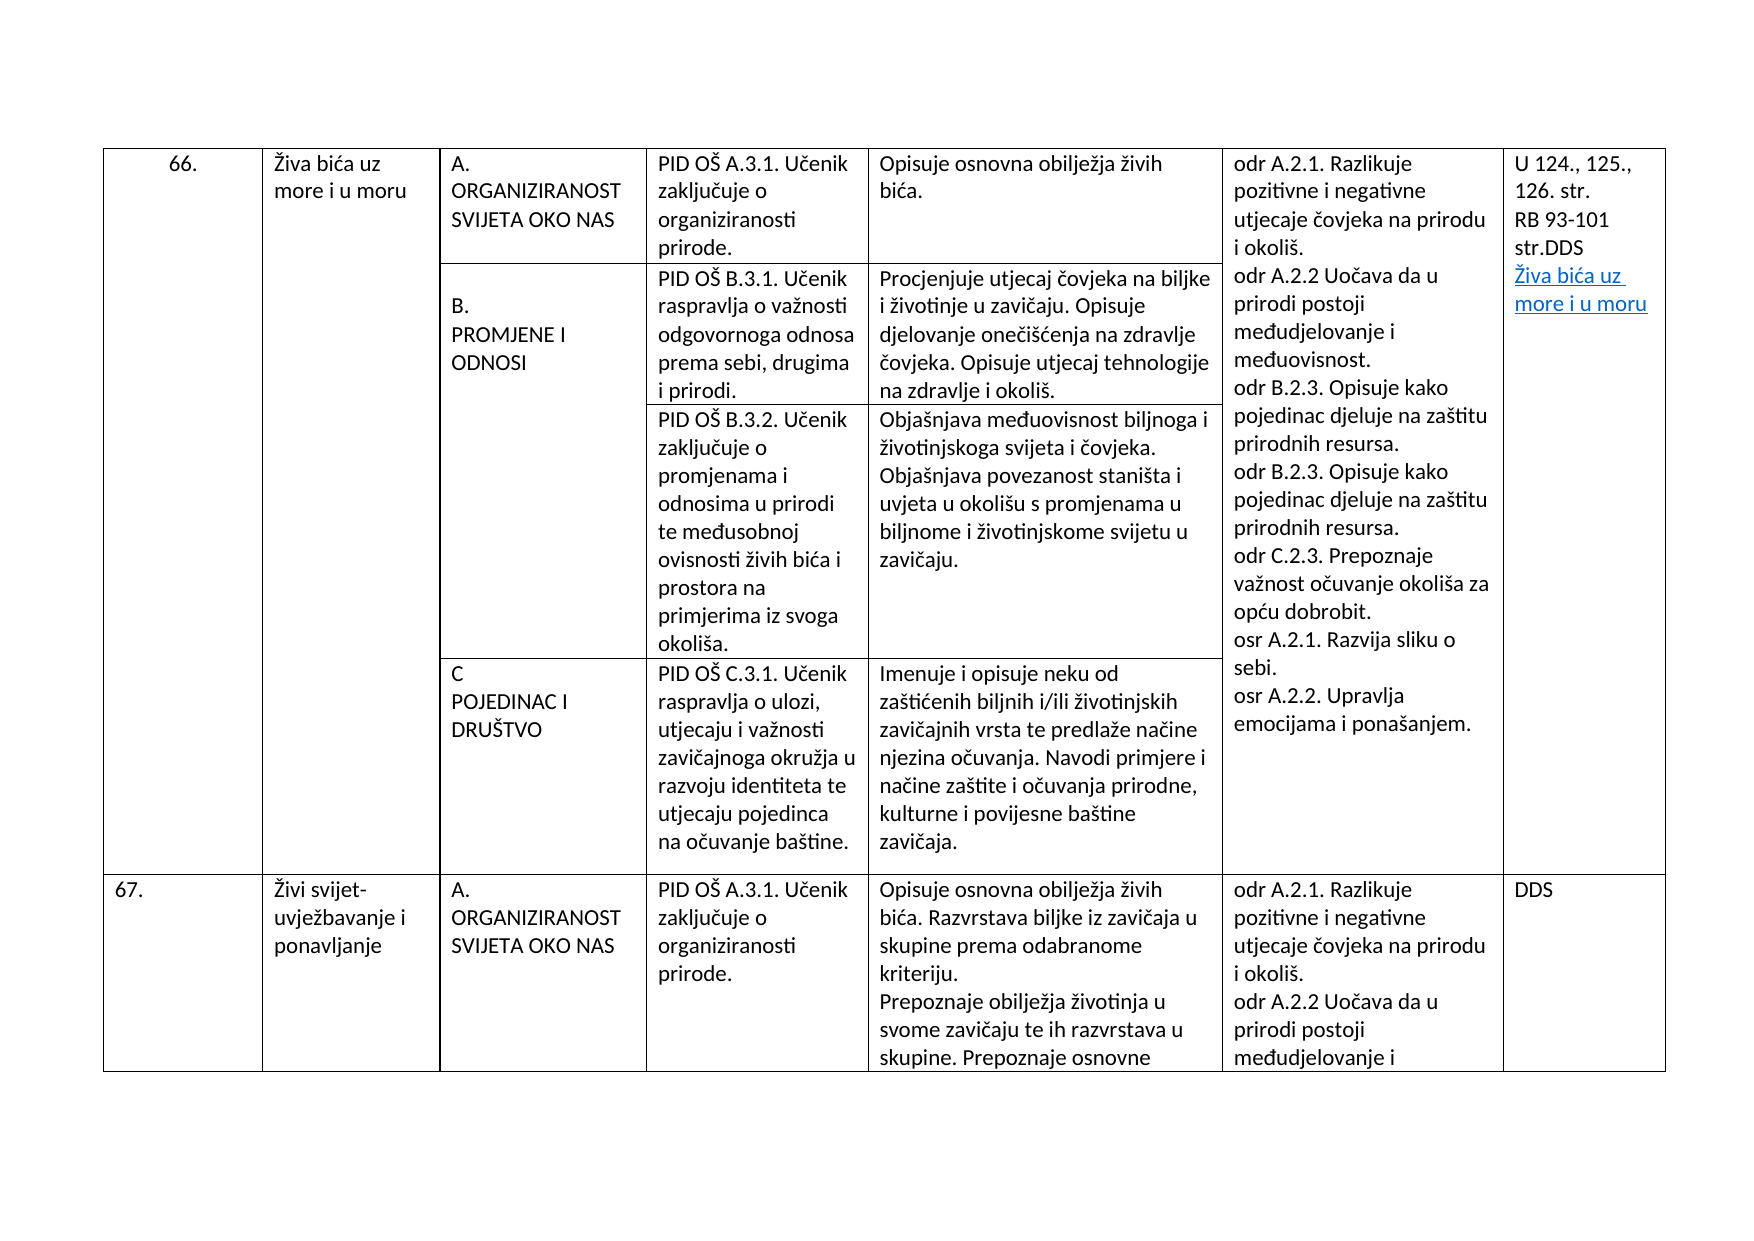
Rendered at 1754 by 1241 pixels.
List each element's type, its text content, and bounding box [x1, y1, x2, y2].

table_cell DDS [1504, 875, 1665, 1071]
table_header odr A.2.1. Razlikuje pozitivne i negativne utjecaje čovjeka na prirodu i okoliš. odr A.2.2 Uočava da u prirodi postoji međudjelovanje i međuovisnost. odr B.2.3. Opisuje kako pojedinac djeluje na zaštitu prirodnih resursa. odr B.2.3. Opisuje kako pojedinac djeluje na zaštitu prirodnih resursa. odr C.2.3. Prepoznaje važnost očuvanje okoliša za opću dobrobit. osr A.2.1. Razvija sliku o sebi. osr A.2.2. Upravlja emocijama i ponašanjem. [1223, 149, 1503, 874]
table_header 66. [104, 149, 262, 874]
table_cell PID OŠ B.3.1. Učenik raspravlja o važnosti odgovornoga odnosa prema sebi, drugima i prirodi. [647, 264, 868, 404]
table_cell Objašnjava međuovisnost biljnoga i životinjskoga svijeta i čovjeka. Objašnjava povezanost staništa i uvjeta u okolišu s promjenama u biljnome i životinjskome svijetu u zavičaju. [869, 405, 1222, 658]
table_header A. ORGANIZIRANOST SVIJETA OKO NAS [441, 149, 646, 263]
table_cell PID OŠ C.3.1. Učenik raspravlja o ulozi, utjecaju i važnosti zavičajnoga okružja u razvoju identiteta te utjecaju pojedinca na očuvanje baštine. [647, 659, 868, 874]
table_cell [647, 875, 868, 1071]
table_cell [441, 875, 646, 1071]
table_cell Imenuje i opisuje neku od zaštićenih biljnih i/ili životinjskih zavičajnih vrsta te predlaže načine njezina očuvanja. Navodi primjere i načine zaštite i očuvanja prirodne, kulturne i povijesne baštine zavičaja. [869, 659, 1222, 874]
table_cell 67. [104, 875, 262, 1071]
table_cell B. PROMJENE I ODNOSI [441, 264, 646, 658]
table_cell PID OŠ B.3.2. Učenik zaključuje o promjenama i odnosima u prirodi te međusobnoj ovisnosti živih bića i prostora na primjerima iz svoga okoliša. [647, 405, 868, 658]
table_cell C POJEDINAC I DRUŠTVO [441, 659, 646, 874]
table_header PID OŠ A.3.1. Učenik zaključuje o organiziranosti prirode. [647, 149, 868, 263]
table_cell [263, 875, 439, 1071]
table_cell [1223, 875, 1503, 1071]
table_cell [869, 875, 1222, 1071]
table_cell Procjenjuje utjecaj čovjeka na biljke i životinje u zavičaju. Opisuje djelovanje onečišćenja na zdravlje čovjeka. Opisuje utjecaj tehnologije na zdravlje i okoliš. [869, 264, 1222, 404]
table_header Opisuje osnovna obilježja živih bića. [869, 149, 1222, 263]
table_header Živa bića uz more i u moru [263, 149, 439, 874]
table_header U 124., 125., 126. str. RB 93-101 str.DDS Živa bića uz more i u moru [1504, 149, 1665, 874]
